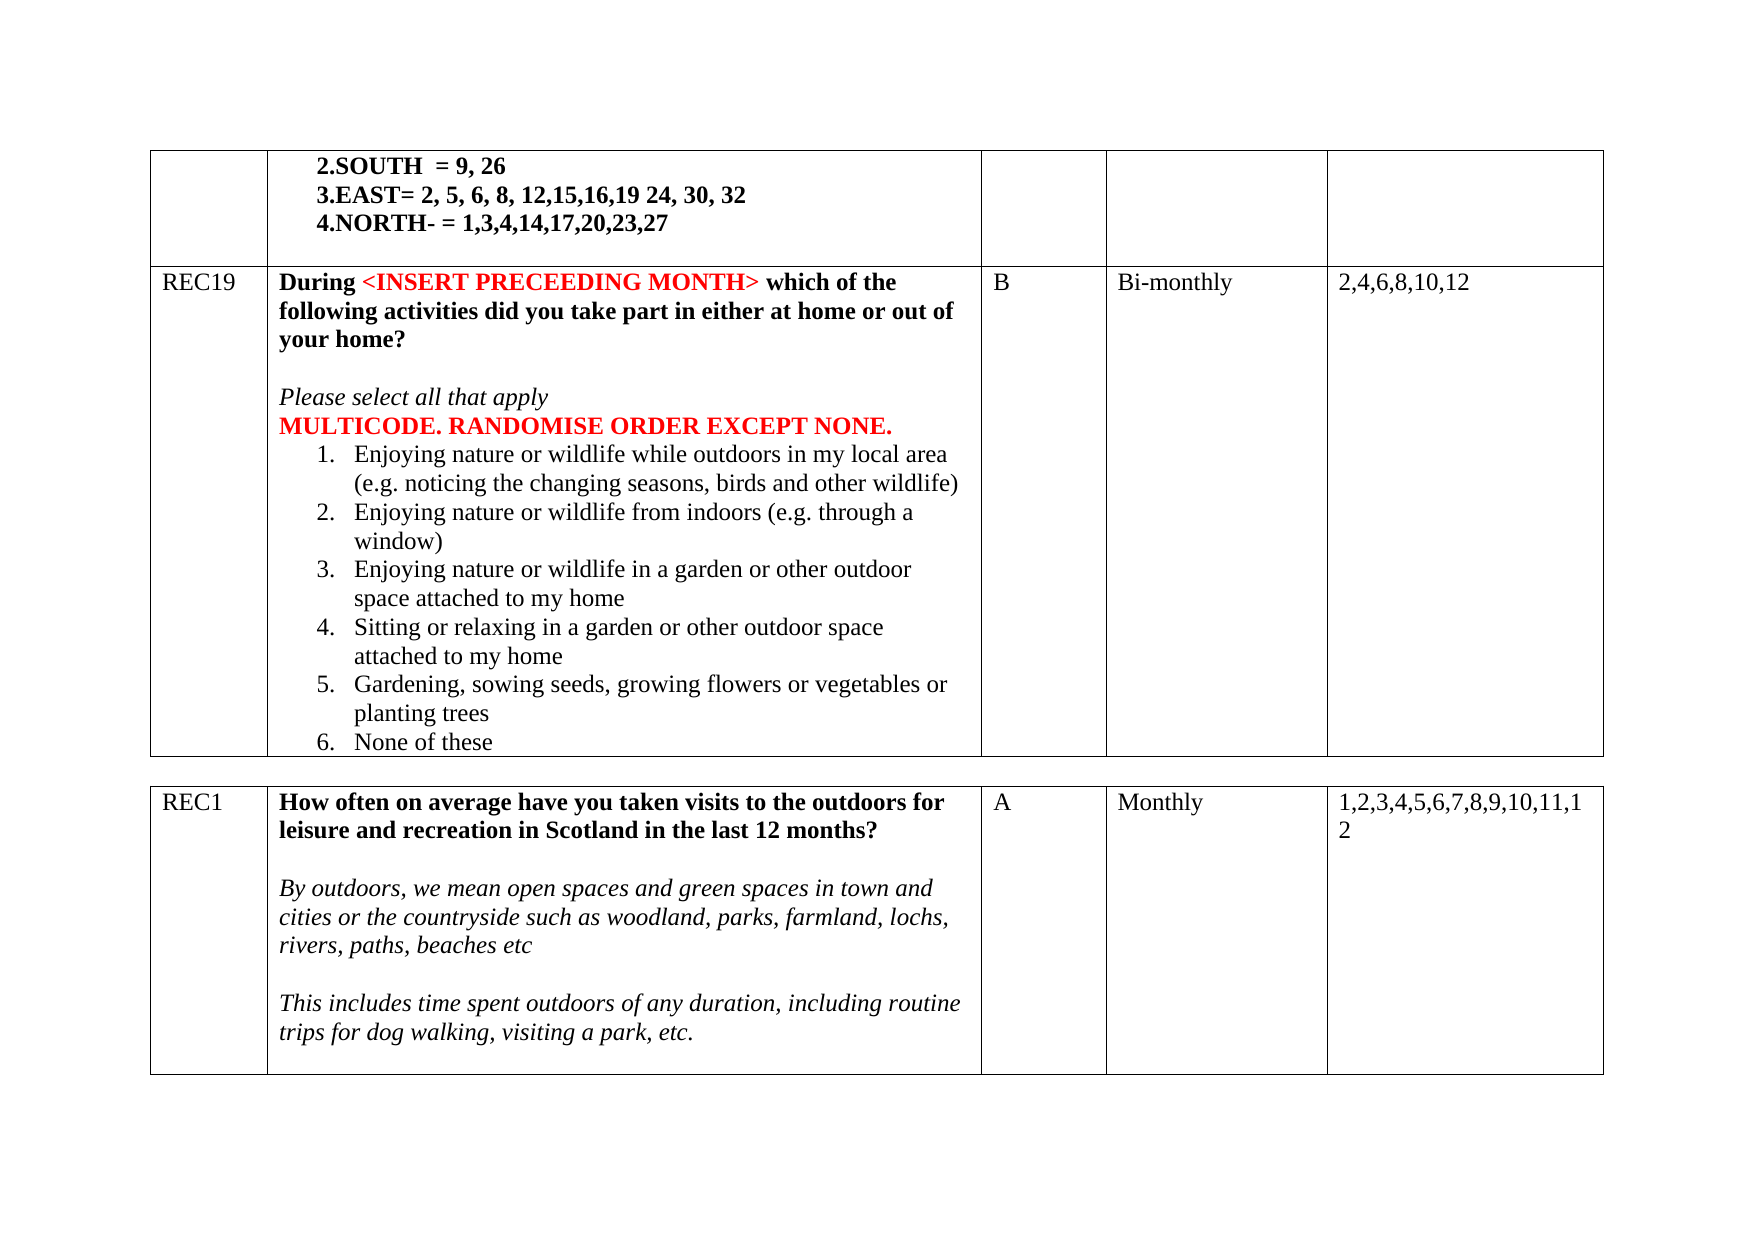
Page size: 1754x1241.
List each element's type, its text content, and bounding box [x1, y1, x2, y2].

table_header Monthly [1107, 787, 1327, 1074]
table_cell [151, 151, 267, 266]
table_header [268, 787, 981, 1074]
table_header REC1 [151, 787, 267, 1074]
table_cell During <INSERT PRECEEDING MONTH> which of the following activities did you take part in either at home or out of your home? Please select all that apply MULTICODE. RANDOMISE ORDER EXCEPT NONE. Enjoying nature or wildlife while outdoors in my local area (e.g. noticing the changing seasons, birds and other wildlife) Enjoying nature or wildlife from indoors (e.g. through a window) Enjoying nature or wildlife in a garden or other outdoor space attached to my home Sitting or relaxing in a garden or other outdoor space attached to my home Gardening, sowing seeds, growing flowers or vegetables or planting trees None of these [268, 267, 981, 756]
table_cell REC19 [151, 267, 267, 756]
table_cell [1107, 151, 1327, 266]
table_cell [982, 151, 1106, 266]
table_cell Bi-monthly [1107, 267, 1327, 756]
table_cell 2,4,6,8,10,12 [1328, 267, 1603, 756]
table_cell [1328, 151, 1603, 266]
table_header A [982, 787, 1106, 1074]
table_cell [268, 151, 981, 266]
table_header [1328, 787, 1603, 1074]
table_cell B [982, 267, 1106, 756]
